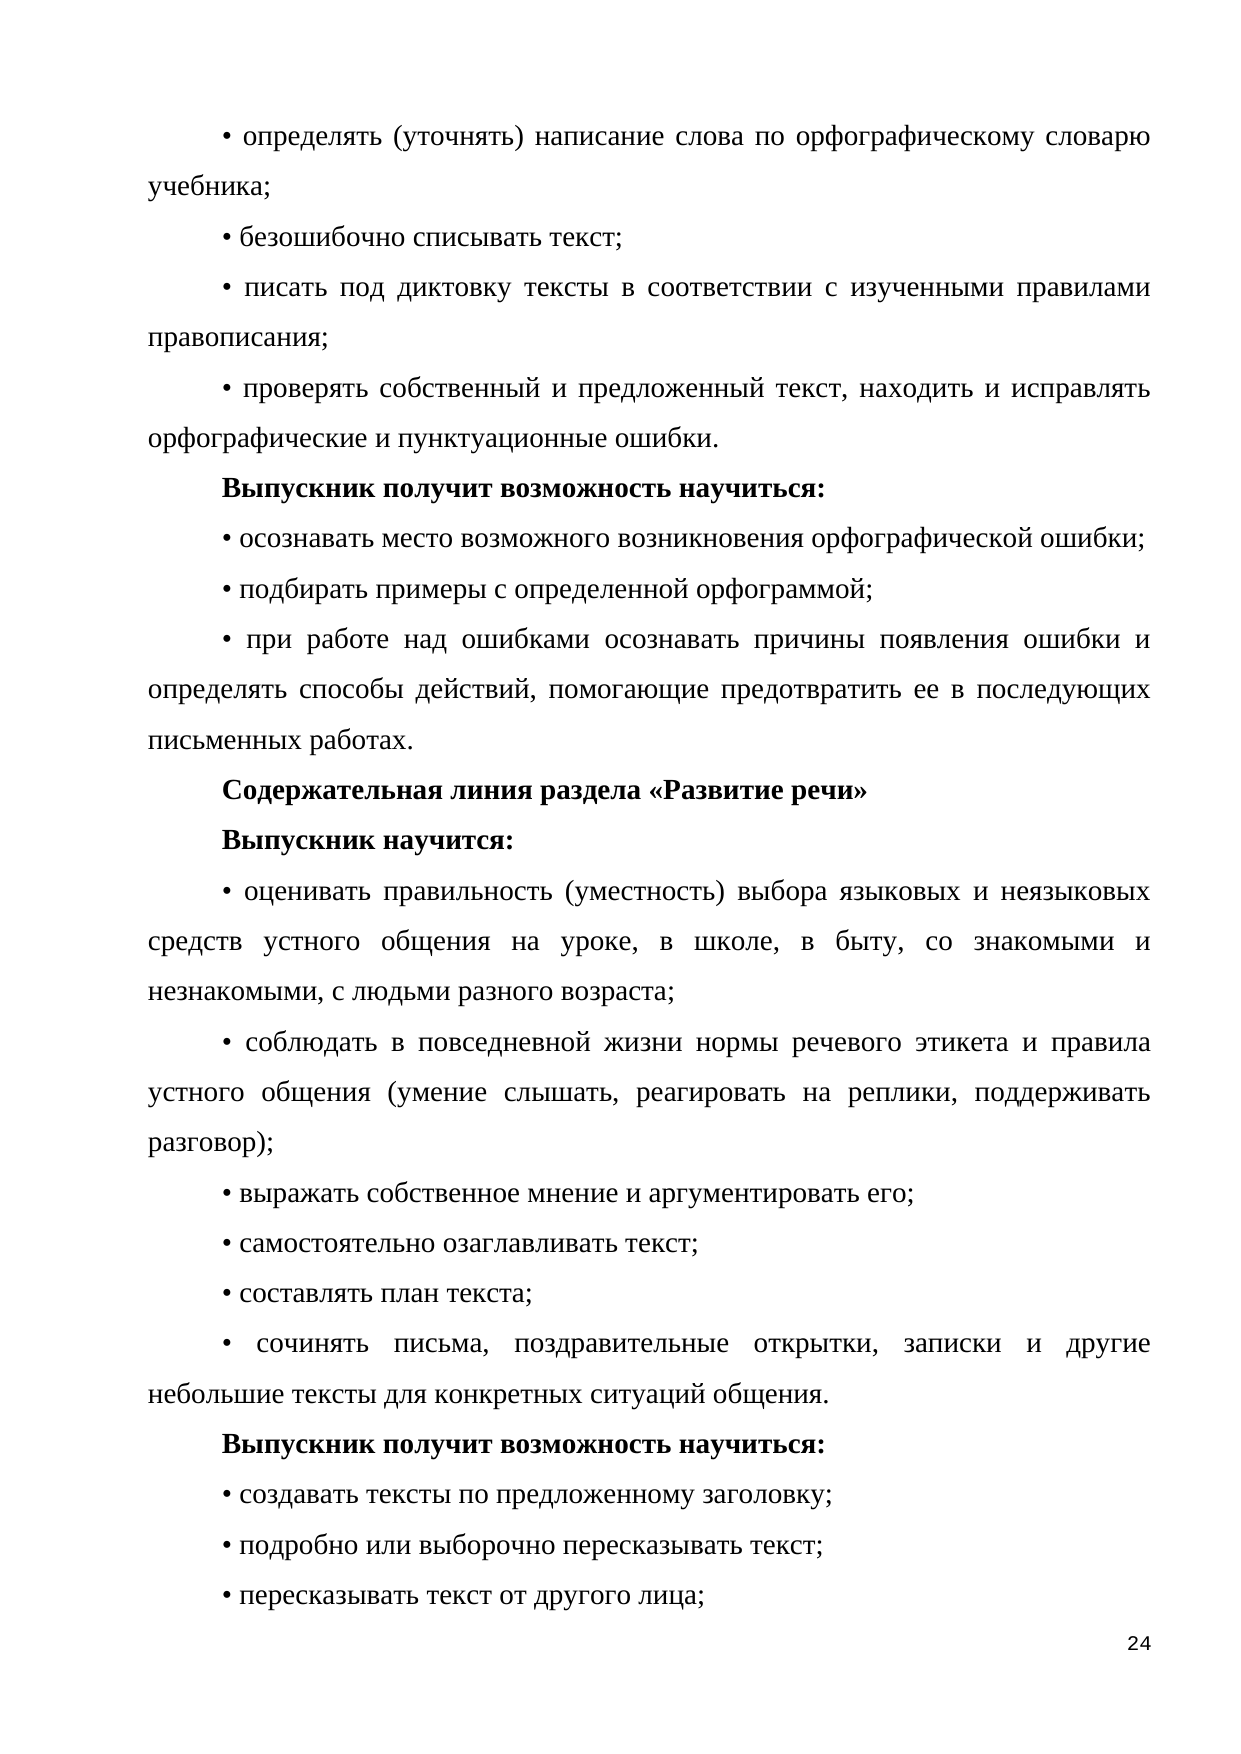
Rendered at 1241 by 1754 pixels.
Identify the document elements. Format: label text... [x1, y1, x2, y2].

text • составлять план текста; [148, 1275, 1152, 1309]
text Содержательная линия раздела «Развитие речи» [148, 772, 1152, 806]
text • пересказывать текст от другого лица; [148, 1577, 1152, 1611]
text • писать под диктовку тексты в соответствии с изученными правилами правописания; [148, 269, 1152, 353]
text • оценивать правильность (уместность) выбора языковых и неязыковых средств устного общения на уроке, в школе, в быту, со знакомыми и незнакомыми, с людьми разного возраста; [148, 873, 1152, 1007]
text • подробно или выборочно пересказывать текст; [148, 1527, 1152, 1560]
text Выпускник получит возможность научиться: [148, 470, 1152, 504]
text • сочинять письма, поздравительные открытки, записки и другие небольшие тексты для конкретных ситуаций общения. [148, 1326, 1152, 1409]
text • подбирать примеры с определенной орфограммой; [148, 571, 1152, 604]
text • выражать собственное мнение и аргументировать его; [148, 1175, 1152, 1208]
text • безошибочно списывать текст; [148, 219, 1152, 252]
text Выпускник научится: [148, 822, 1152, 856]
text • самостоятельно озаглавливать текст; [148, 1225, 1152, 1258]
text Выпускник получит возможность научиться: [148, 1426, 1152, 1460]
text • при работе над ошибками осознавать причины появления ошибки и определять способы действий, помогающие предотвратить ее в последующих письменных работах. [148, 621, 1152, 755]
text • определять (уточнять) написание слова по орфографическому словарю учебника; [148, 118, 1152, 202]
text • соблюдать в повседневной жизни нормы речевого этикета и правила устного общения (умение слышать, реагировать на реплики, поддерживать разговор); [148, 1024, 1152, 1158]
text • осознавать место возможного возникновения орфографической ошибки; [148, 521, 1152, 554]
text • создавать тексты по предложенному заголовку; [148, 1477, 1152, 1510]
text • проверять собственный и предложенный текст, находить и исправлять орфографические и пунктуационные ошибки. [148, 370, 1152, 453]
